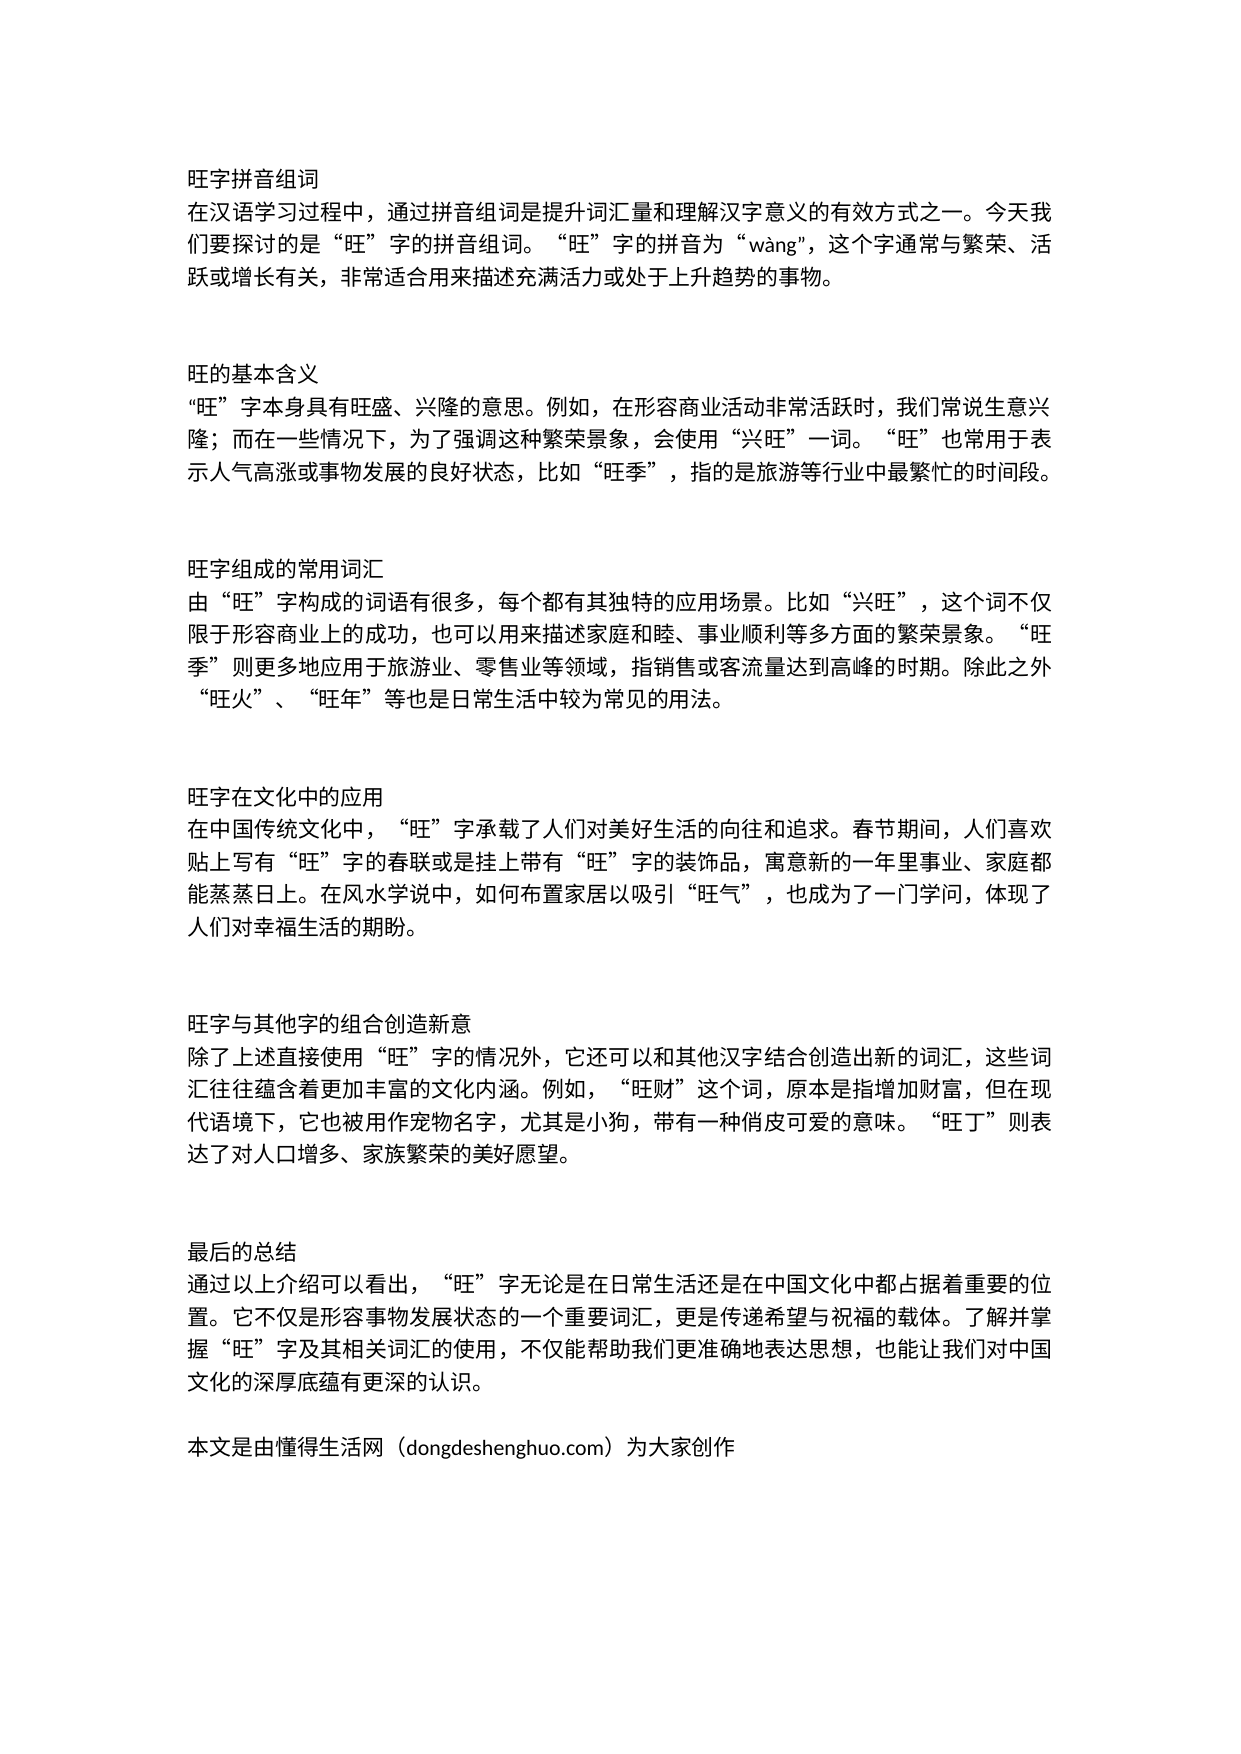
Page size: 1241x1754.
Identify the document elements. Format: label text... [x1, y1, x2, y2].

text 在中国传统文化中，“旺”字承载了人们对美好生活的向往和追求。春节期间，人们喜欢贴上写有“旺”字的春联或是挂上带有“旺”字的装饰品，寓意新的一年里事业、家庭都能蒸蒸日上。在风水学说中，如何布置家居以吸引“旺气”，也成为了一门学问，体现了人们对幸福生活的期盼。 [187, 812, 1053, 942]
text 在汉语学习过程中，通过拼音组词是提升词汇量和理解汉字意义的有效方式之一。今天我们要探讨的是“旺”字的拼音组词。“旺”字的拼音为“wàng”，这个字通常与繁荣、活跃或增长有关，非常适合用来描述充满活力或处于上升趋势的事物。 [187, 194, 1053, 292]
text 最后的总结 [187, 1234, 1053, 1267]
text 由“旺”字构成的词语有很多，每个都有其独特的应用场景。比如“兴旺”，这个词不仅限于形容商业上的成功，也可以用来描述家庭和睦、事业顺利等多方面的繁荣景象。“旺季”则更多地应用于旅游业、零售业等领域，指销售或客流量达到高峰的时期。除此之外，“旺火”、“旺年”等也是日常生活中较为常见的用法。 [187, 584, 1053, 714]
text 旺字在文化中的应用 [187, 779, 1053, 812]
text “旺”字本身具有旺盛、兴隆的意思。例如，在形容商业活动非常活跃时，我们常说生意兴隆；而在一些情况下，为了强调这种繁荣景象，会使用“兴旺”一词。“旺”也常用于表示人气高涨或事物发展的良好状态，比如“旺季”，指的是旅游等行业中最繁忙的时间段。 [187, 389, 1053, 487]
text 旺字与其他字的组合创造新意 [187, 1007, 1053, 1039]
text 旺字组成的常用词汇 [187, 552, 1053, 584]
text 旺的基本含义 [187, 357, 1053, 389]
text 除了上述直接使用“旺”字的情况外，它还可以和其他汉字结合创造出新的词汇，这些词汇往往蕴含着更加丰富的文化内涵。例如，“旺财”这个词，原本是指增加财富，但在现代语境下，它也被用作宠物名字，尤其是小狗，带有一种俏皮可爱的意味。“旺丁”则表达了对人口增多、家族繁荣的美好愿望。 [187, 1039, 1053, 1169]
text 通过以上介绍可以看出，“旺”字无论是在日常生活还是在中国文化中都占据着重要的位置。它不仅是形容事物发展状态的一个重要词汇，更是传递希望与祝福的载体。了解并掌握“旺”字及其相关词汇的使用，不仅能帮助我们更准确地表达思想，也能让我们对中国文化的深厚底蕴有更深的认识。 [187, 1267, 1053, 1397]
text 旺字拼音组词 [187, 162, 1053, 194]
text 本文是由懂得生活网（dongdeshenghuo.com）为大家创作 [187, 1429, 1053, 1462]
